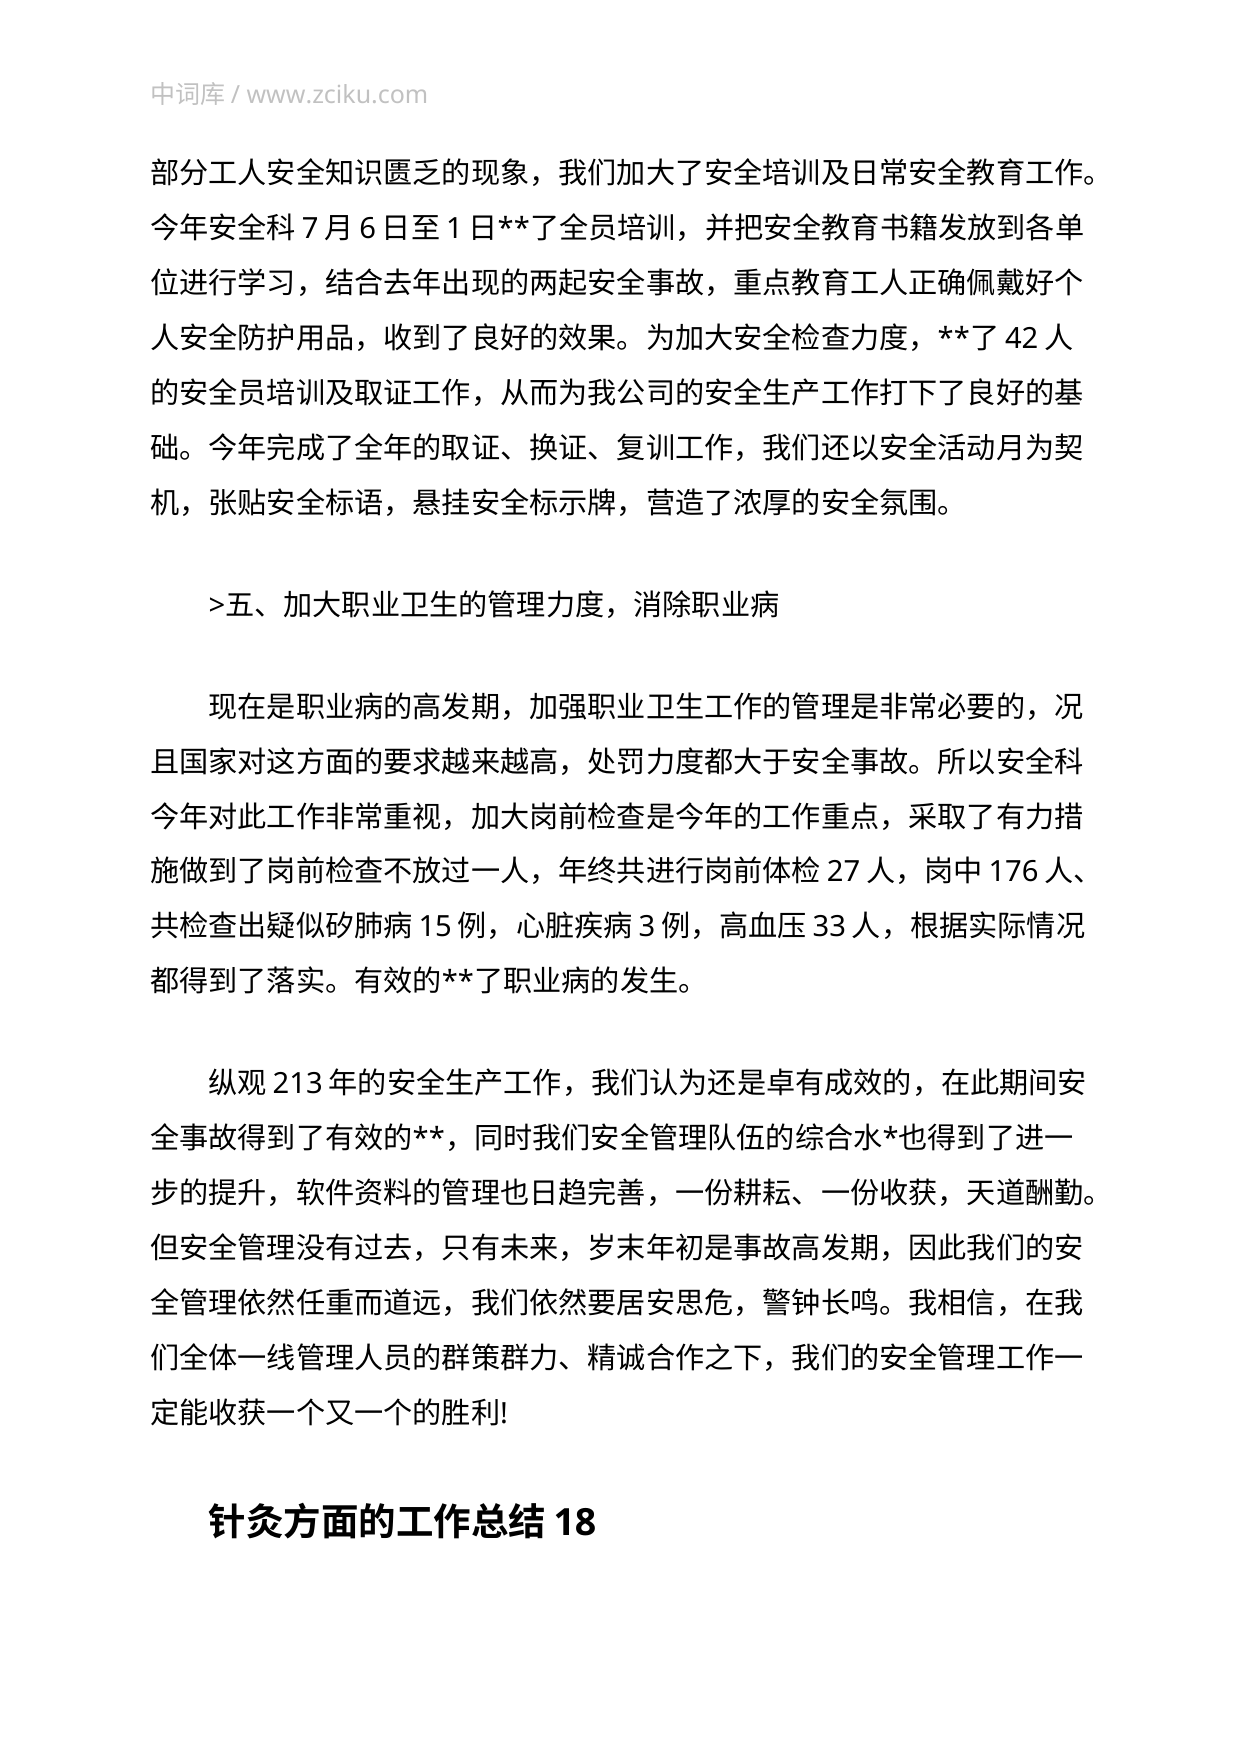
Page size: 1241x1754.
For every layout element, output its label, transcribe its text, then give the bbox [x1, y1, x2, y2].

text 针灸方面的工作总结18 [150, 1492, 1090, 1546]
text 现在是职业病的高发期，加强职业卫生工作的管理是非常必要的，况且国家对这方面的要求越来越高，处罚力度都大于安全事故。所以安全科今年对此工作非常重视，加大岗前检查是今年的工作重点，采取了有力措施做到了岗前检查不放过一人，年终共进行岗前体检27人，岗中176人、共检查出疑似矽肺病15例，心脏疾病3例，高血压33人，根据实际情况都得到了落实。有效的**了职业病的发生。 [150, 683, 1090, 1000]
text >五、加大职业卫生的管理力度，消除职业病 [150, 581, 1090, 624]
text 纵观213年的安全生产工作，我们认为还是卓有成效的，在此期间安全事故得到了有效的**，同时我们安全管理队伍的综合水*也得到了进一步的提升，软件资料的管理也日趋完善，一份耕耘、一份收获，天道酬勤。但安全管理没有过去，只有未来，岁末年初是事故高发期，因此我们的安全管理依然任重而道远，我们依然要居安思危，警钟长鸣。我相信，在我们全体一线管理人员的群策群力、精诚合作之下，我们的安全管理工作一定能收获一个又一个的胜利! [150, 1060, 1090, 1432]
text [150, 150, 1090, 522]
